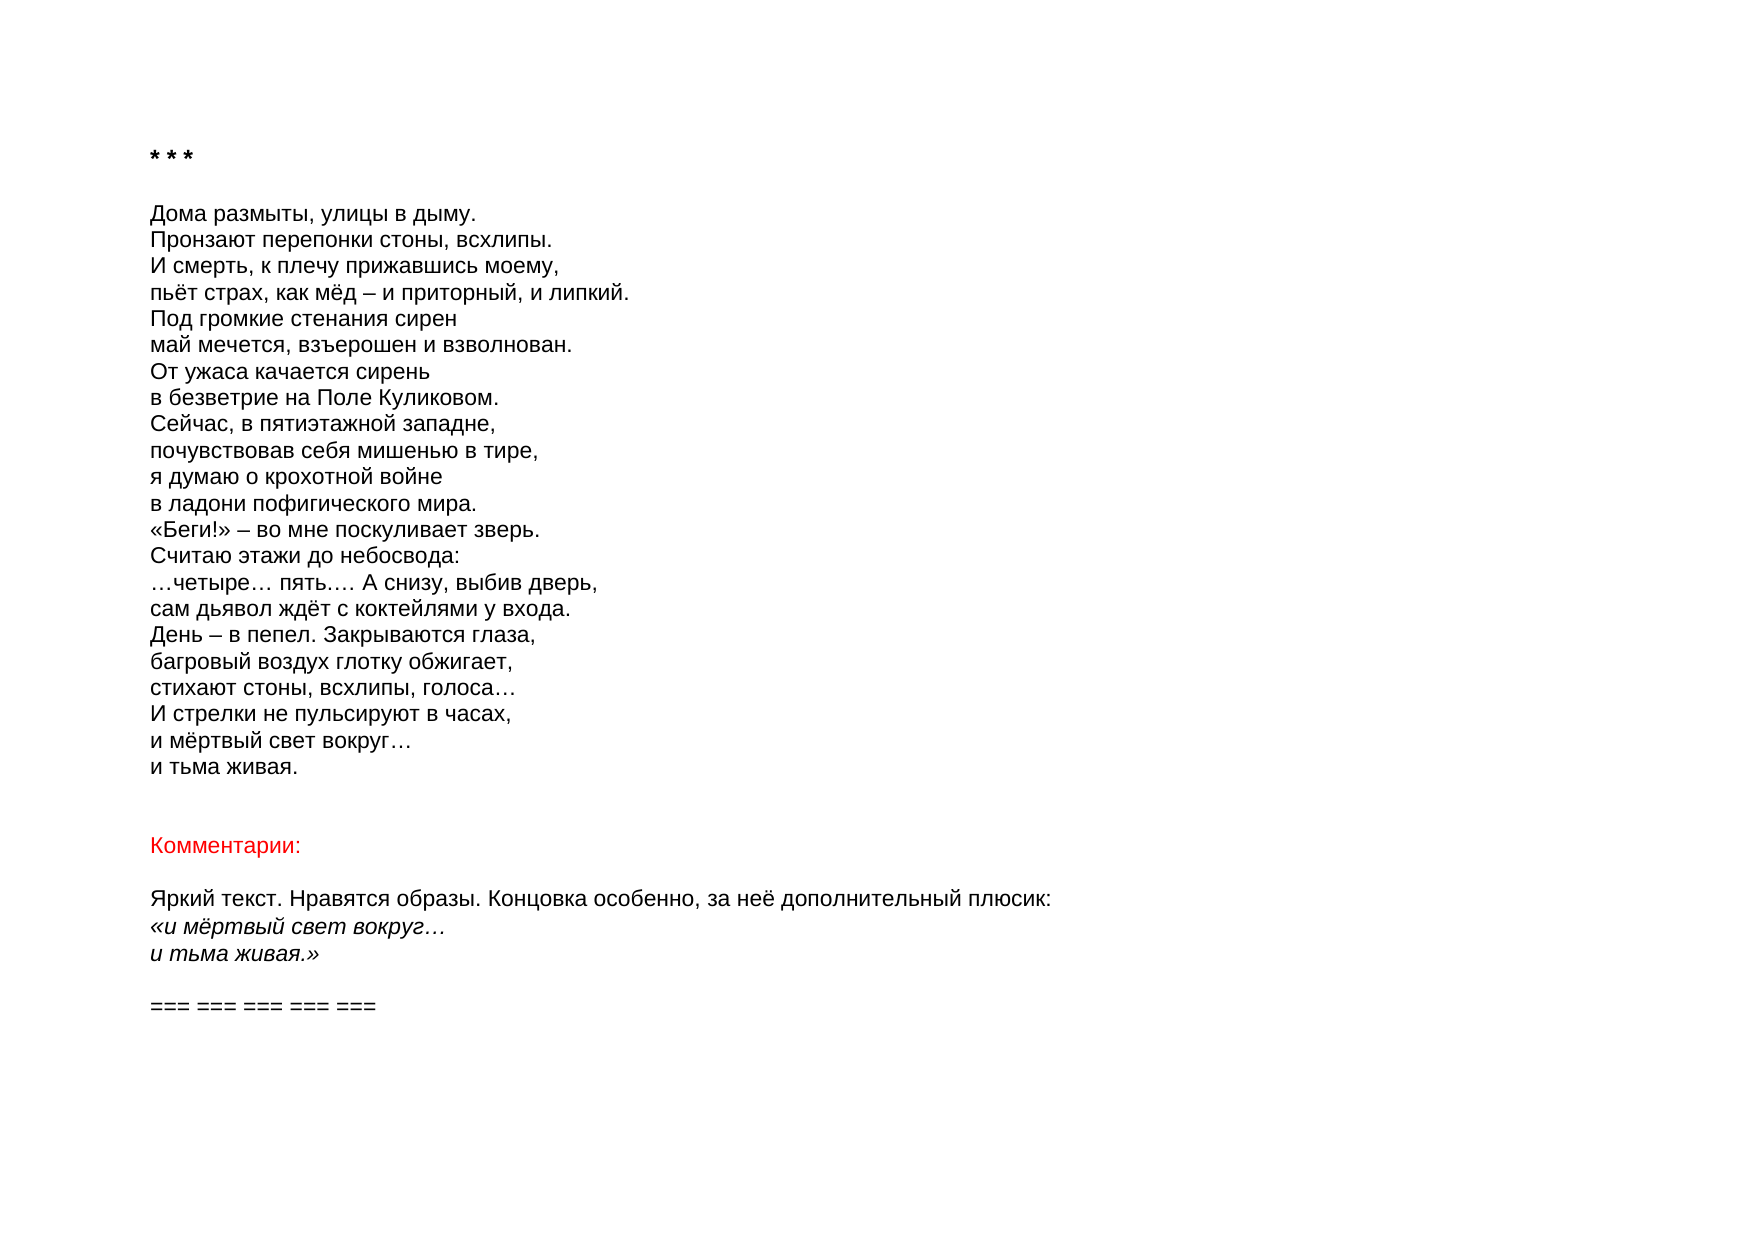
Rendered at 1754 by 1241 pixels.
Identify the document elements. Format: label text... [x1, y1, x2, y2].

text От ужаса качается сирень [150, 358, 1604, 384]
text и тьма живая.» [150, 940, 1604, 966]
text я думаю о крохотной войне [150, 463, 1604, 489]
text И смерть, к плечу прижавшись моему, [150, 252, 1604, 279]
text Яркий текст. Нравятся образы. Концовка особенно, за неё дополнительный плюсик: [150, 885, 1604, 911]
text И стрелки не пульсируют в часах, [150, 700, 1604, 727]
text Сейчас, в пятиэтажной западне, [150, 410, 1604, 437]
text багровый воздух глотку обжигает, [150, 648, 1604, 674]
text Дома размыты, улицы в дыму. [150, 199, 1604, 226]
text …четыре… пять.… А снизу, выбив дверь, [150, 568, 1604, 595]
text в безветрие на Поле Куликовом. [150, 384, 1604, 410]
text почувствовав себя мишенью в тире, [150, 437, 1604, 463]
text в ладони пофигического мира. [150, 489, 1604, 516]
text Под громкие стенания сирен [150, 305, 1604, 331]
text «Беги!» – во мне поскуливает зверь. [150, 516, 1604, 542]
text * * * [150, 144, 1604, 173]
text стихают стоны, всхлипы, голоса… [150, 674, 1604, 700]
text май мечется, взъерошен и взволнован. [150, 331, 1604, 358]
text Комментарии: [150, 832, 1604, 858]
text и мёртвый свет вокруг… [150, 727, 1604, 753]
text «и мёртвый свет вокруг… [150, 911, 1604, 940]
text Пронзают перепонки стоны, всхлипы. [150, 226, 1604, 252]
text пьёт страх, как мёд – и приторный, и липкий. [150, 279, 1604, 305]
text === === === === === [150, 993, 1604, 1019]
text День – в пепел. Закрываются глаза, [150, 621, 1604, 648]
text Считаю этажи до небосвода: [150, 542, 1604, 568]
text и тьма живая. [150, 753, 1604, 779]
text сам дьявол ждёт с коктейлями у входа. [150, 595, 1604, 621]
